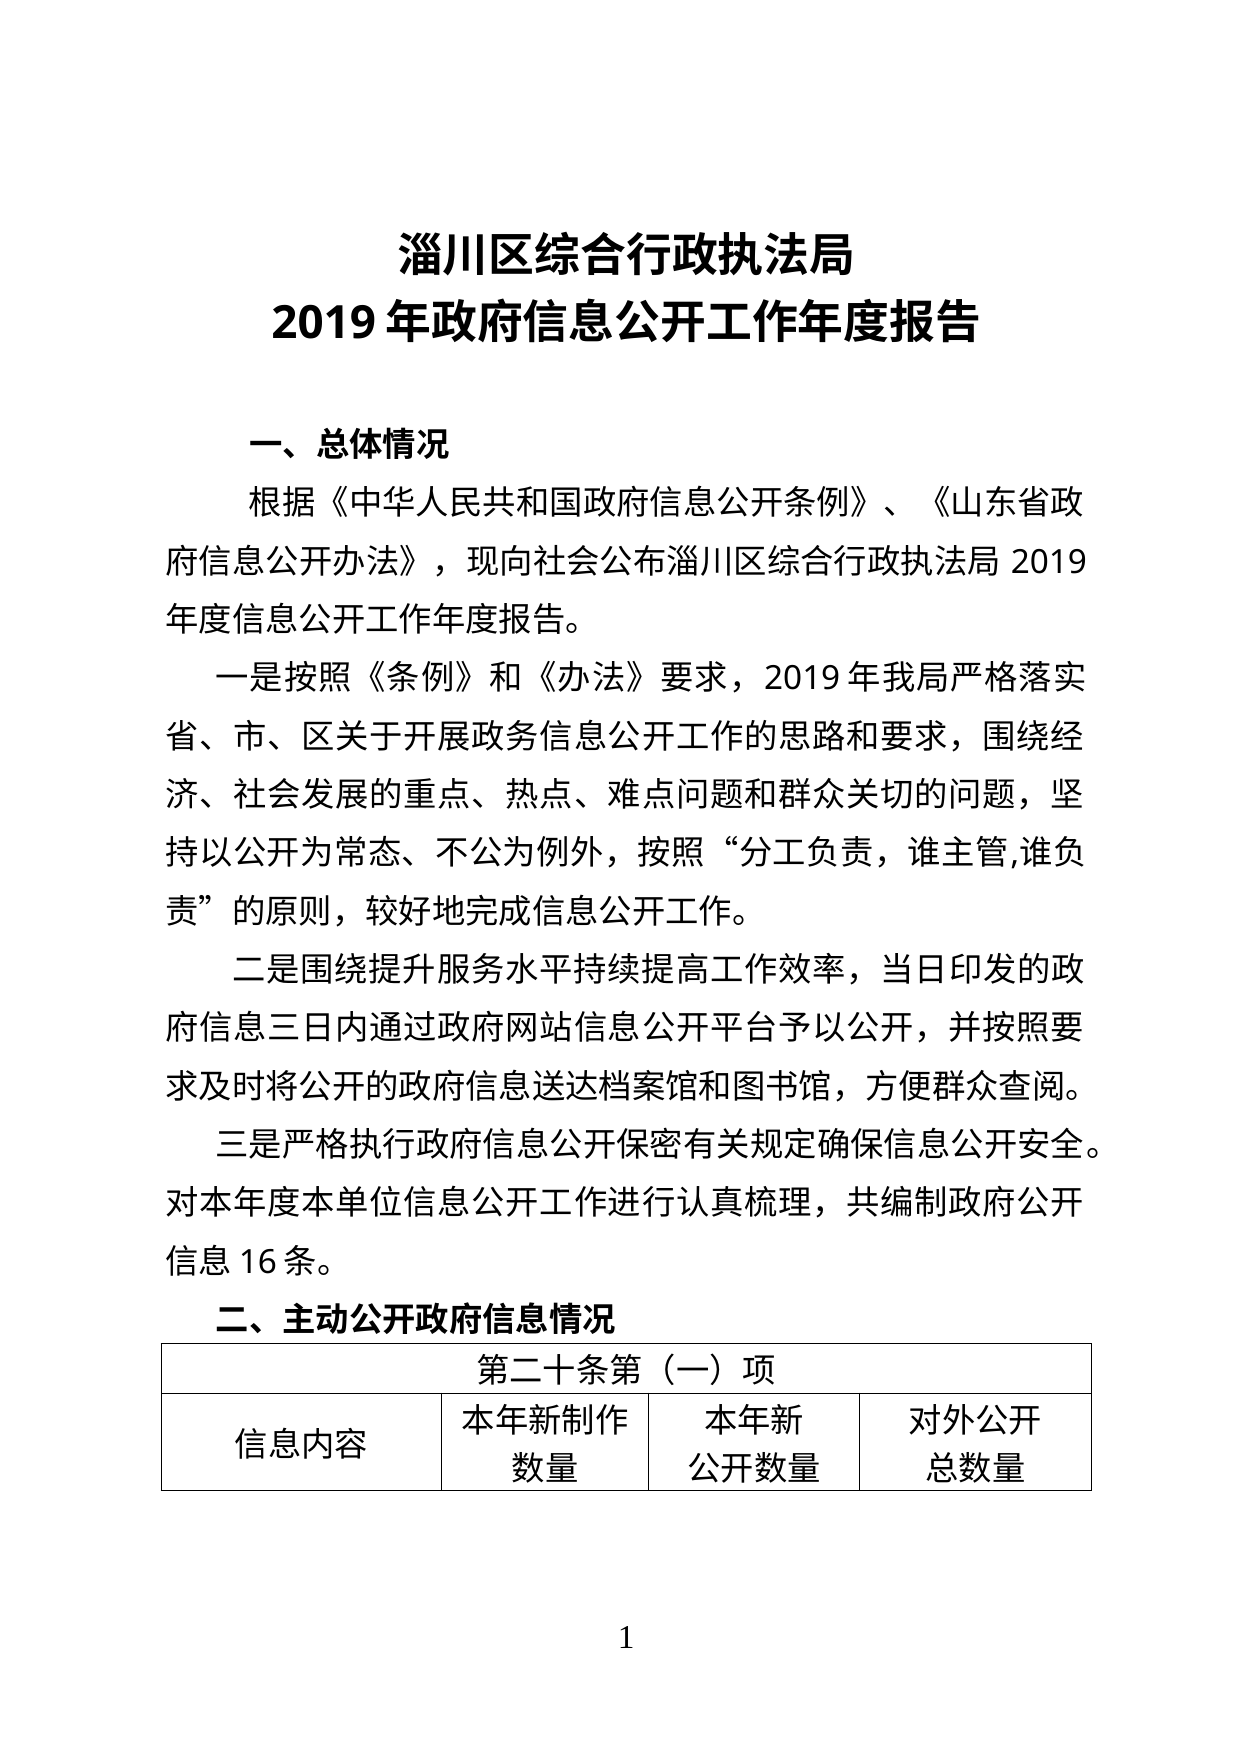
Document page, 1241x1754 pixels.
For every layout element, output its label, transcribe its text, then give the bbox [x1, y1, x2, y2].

table_cell 本年新制作数量 [442, 1394, 648, 1490]
text 二、主动公开政府信息情况 [165, 1285, 1087, 1343]
table_header 第二十条第（一）项 [162, 1344, 1091, 1392]
text 一、总体情况 [165, 410, 1087, 468]
text 三是严格执行政府信息公开保密有关规定确保信息公开安全。对本年度本单位信息公开工作进行认真梳理，共编制政府公开信息16条。 [165, 1110, 1087, 1285]
text 2019年政府信息公开工作年度报告 [165, 285, 1087, 351]
text 淄川区综合行政执法局 [165, 218, 1087, 285]
table_cell 本年新 公开数量 [649, 1394, 859, 1490]
text 一是按照《条例》和《办法》要求，2019年我局严格落实省、市、区关于开展政务信息公开工作的思路和要求，围绕经济、社会发展的重点、热点、难点问题和群众关切的问题，坚持以公开为常态、不公为例外，按照“分工负责，谁主管,谁负责”的原则，较好地完成信息公开工作。 [165, 643, 1087, 935]
table_cell 对外公开 总数量 [860, 1394, 1091, 1490]
text 二是围绕提升服务水平持续提高工作效率，当日印发的政府信息三日内通过政府网站信息公开平台予以公开，并按照要求及时将公开的政府信息送达档案馆和图书馆，方便群众查阅。 [165, 935, 1087, 1110]
table_cell 信息内容 [162, 1394, 441, 1490]
text 根据《中华人民共和国政府信息公开条例》、《山东省政府信息公开办法》，现向社会公布淄川区综合行政执法局2019年度信息公开工作年度报告。 [165, 468, 1087, 643]
